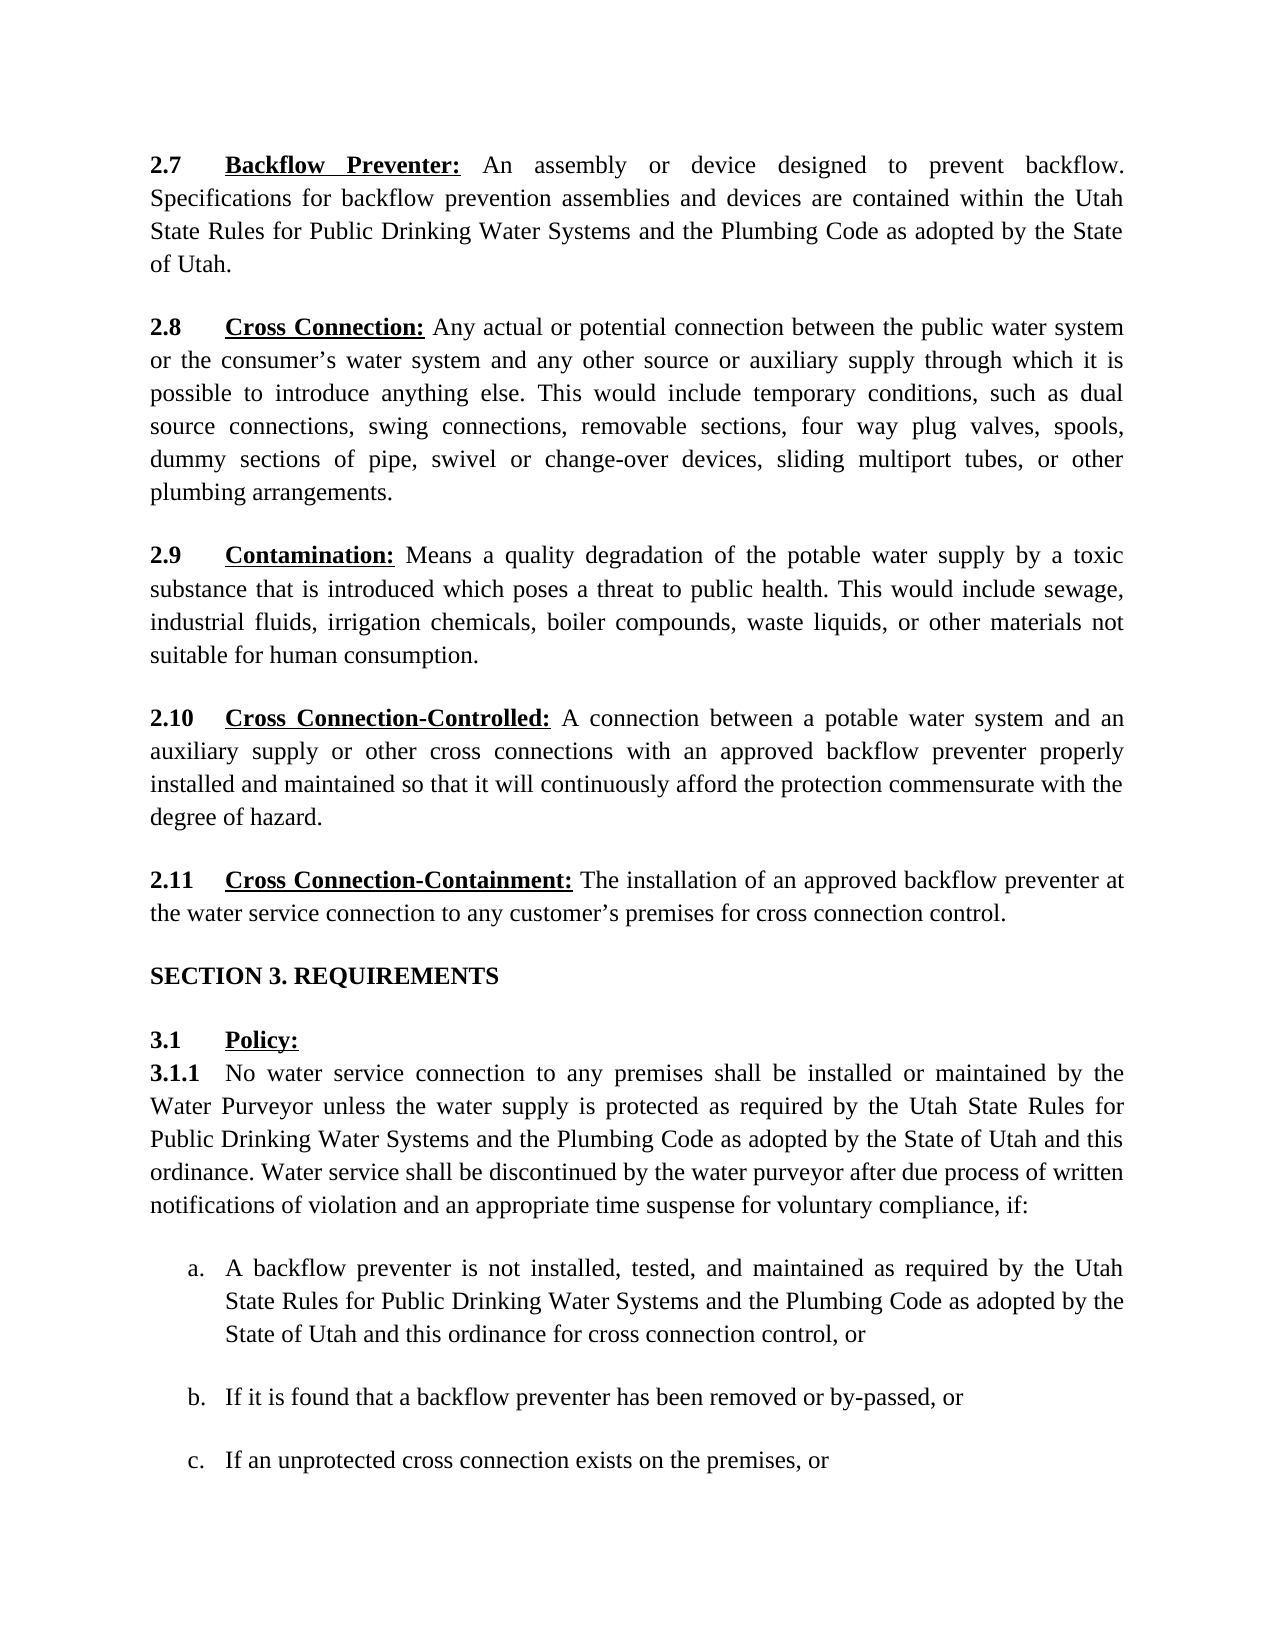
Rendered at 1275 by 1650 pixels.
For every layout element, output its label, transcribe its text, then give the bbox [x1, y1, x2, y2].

text 2.9 Contamination: Means a quality degradation of the potable water supply by a toxic substance that is introduced which poses a threat to public health. This would include sewage, industrial fluids, irrigation chemicals, boiler compounds, waste liquids, or other materials not suitable for human consumption. [150, 541, 1125, 668]
text 2.11 Cross Connection-Containment: The installation of an approved backflow preventer at the water service connection to any customer’s premises for cross connection control. [150, 865, 1125, 927]
list If it is found that a backflow preventer has been removed or by-passed, or [187, 1382, 1125, 1411]
text 2.8 Cross Connection: Any actual or potential connection between the public water system or the consumer’s water system and any other source or auxiliary supply through which it is possible to introduce anything else. This would include temporary conditions, such as dual source connections, swing connections, removable sections, four way plug valves, spools, dummy sections of pipe, swivel or change-over devices, sliding multiport tubes, or other plumbing arrangements. [150, 312, 1125, 506]
text 2.10 Cross Connection-Controlled: A connection between a potable water system and an auxiliary supply or other cross connections with an approved backflow preventer properly installed and maintained so that it will continuously afford the protection commensurate with the degree of hazard. [150, 703, 1125, 831]
text 3.1.1 No water service connection to any premises shall be installed or maintained by the Water Purveyor unless the water supply is protected as required by the Utah State Rules for Public Drinking Water Systems and the Plumbing Code as adopted by the State of Utah and this ordinance. Water service shall be discontinued by the water purveyor after due process of written notifications of violation and an appropriate time suspense for voluntary compliance, if: [150, 1058, 1125, 1218]
text 2.7 Backflow Preventer: An assembly or device designed to prevent backflow. Specifications for backflow prevention assemblies and devices are contained within the Utah State Rules for Public Drinking Water Systems and the Plumbing Code as adopted by the State of Utah. [150, 150, 1125, 278]
text SECTION 3. REQUIREMENTS [150, 961, 1125, 990]
text 3.1 Policy: [150, 1025, 1125, 1053]
list If an unprotected cross connection exists on the premises, or [187, 1446, 1125, 1474]
list A backflow preventer is not installed, tested, and maintained as required by the Utah State Rules for Public Drinking Water Systems and the Plumbing Code as adopted by the State of Utah and this ordinance for cross connection control, or [187, 1253, 1125, 1348]
